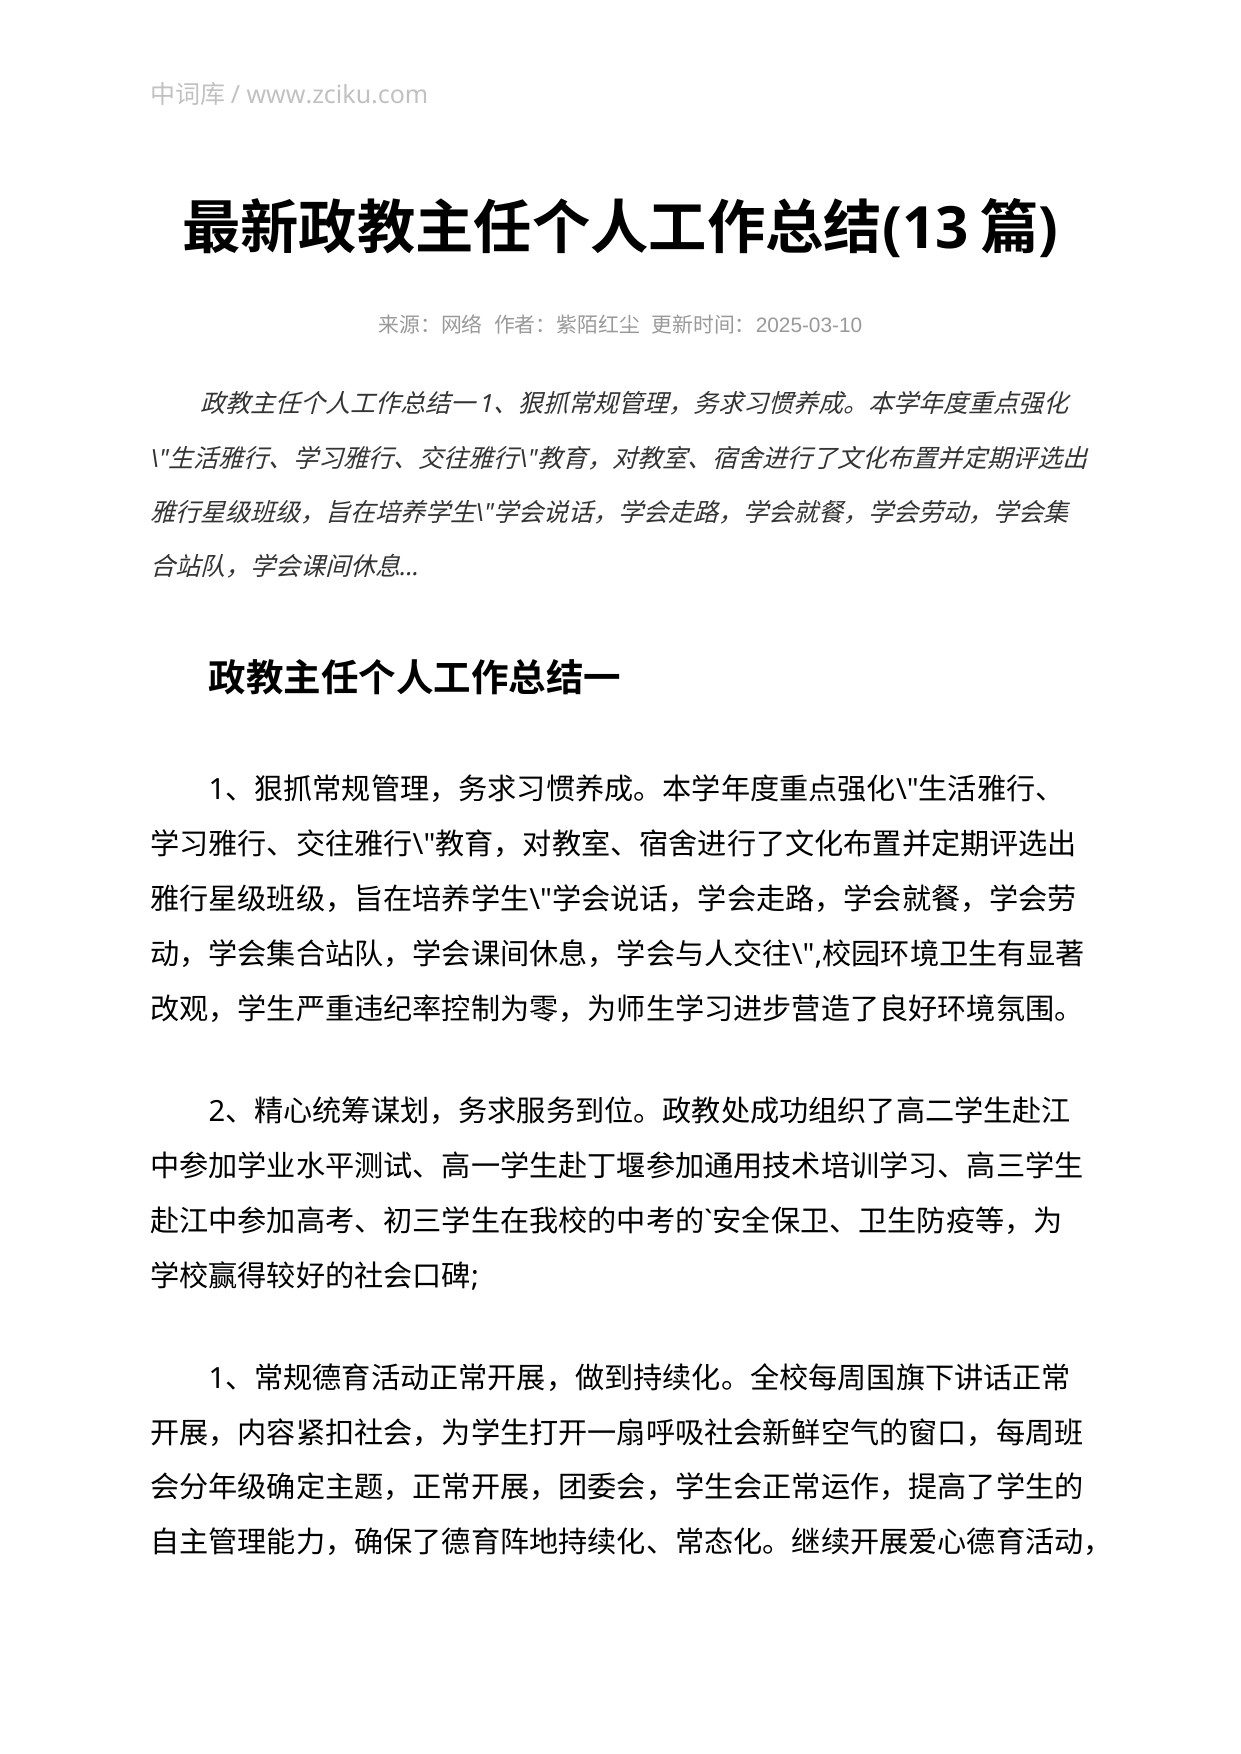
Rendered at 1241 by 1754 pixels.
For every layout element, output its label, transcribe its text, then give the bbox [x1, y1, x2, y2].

text 1、狠抓常规管理，务求习惯养成。本学年度重点强化\"生活雅行、学习雅行、交往雅行\"教育，对教室、宿舍进行了文化布置并定期评选出雅行星级班级，旨在培养学生\"学会说话，学会走路，学会就餐，学会劳动，学会集合站队，学会课间休息，学会与人交往\",校园环境卫生有显著改观，学生严重违纪率控制为零，为师生学习进步营造了良好环境氛围。 [150, 766, 1090, 1028]
text 来源：网络 作者：紫陌红尘 更新时间：2025-03-10 [150, 313, 1090, 337]
text 政教主任个人工作总结一1、狠抓常规管理，务求习惯养成。本学年度重点强化\"生活雅行、学习雅行、交往雅行\"教育，对教室、宿舍进行了文化布置并定期评选出雅行星级班级，旨在培养学生\"学会说话，学会走路，学会就餐，学会劳动，学会集合站队，学会课间休息... [150, 384, 1090, 583]
text 政教主任个人工作总结一 [150, 648, 1090, 702]
subtitle 最新政教主任个人工作总结(13篇) [150, 181, 1090, 266]
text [150, 1354, 1090, 1561]
text 2、精心统筹谋划，务求服务到位。政教处成功组织了高二学生赴江中参加学业水平测试、高一学生赴丁堰参加通用技术培训学习、高三学生赴江中参加高考、初三学生在我校的中考的`安全保卫、卫生防疫等，为学校赢得较好的社会口碑; [150, 1087, 1090, 1294]
